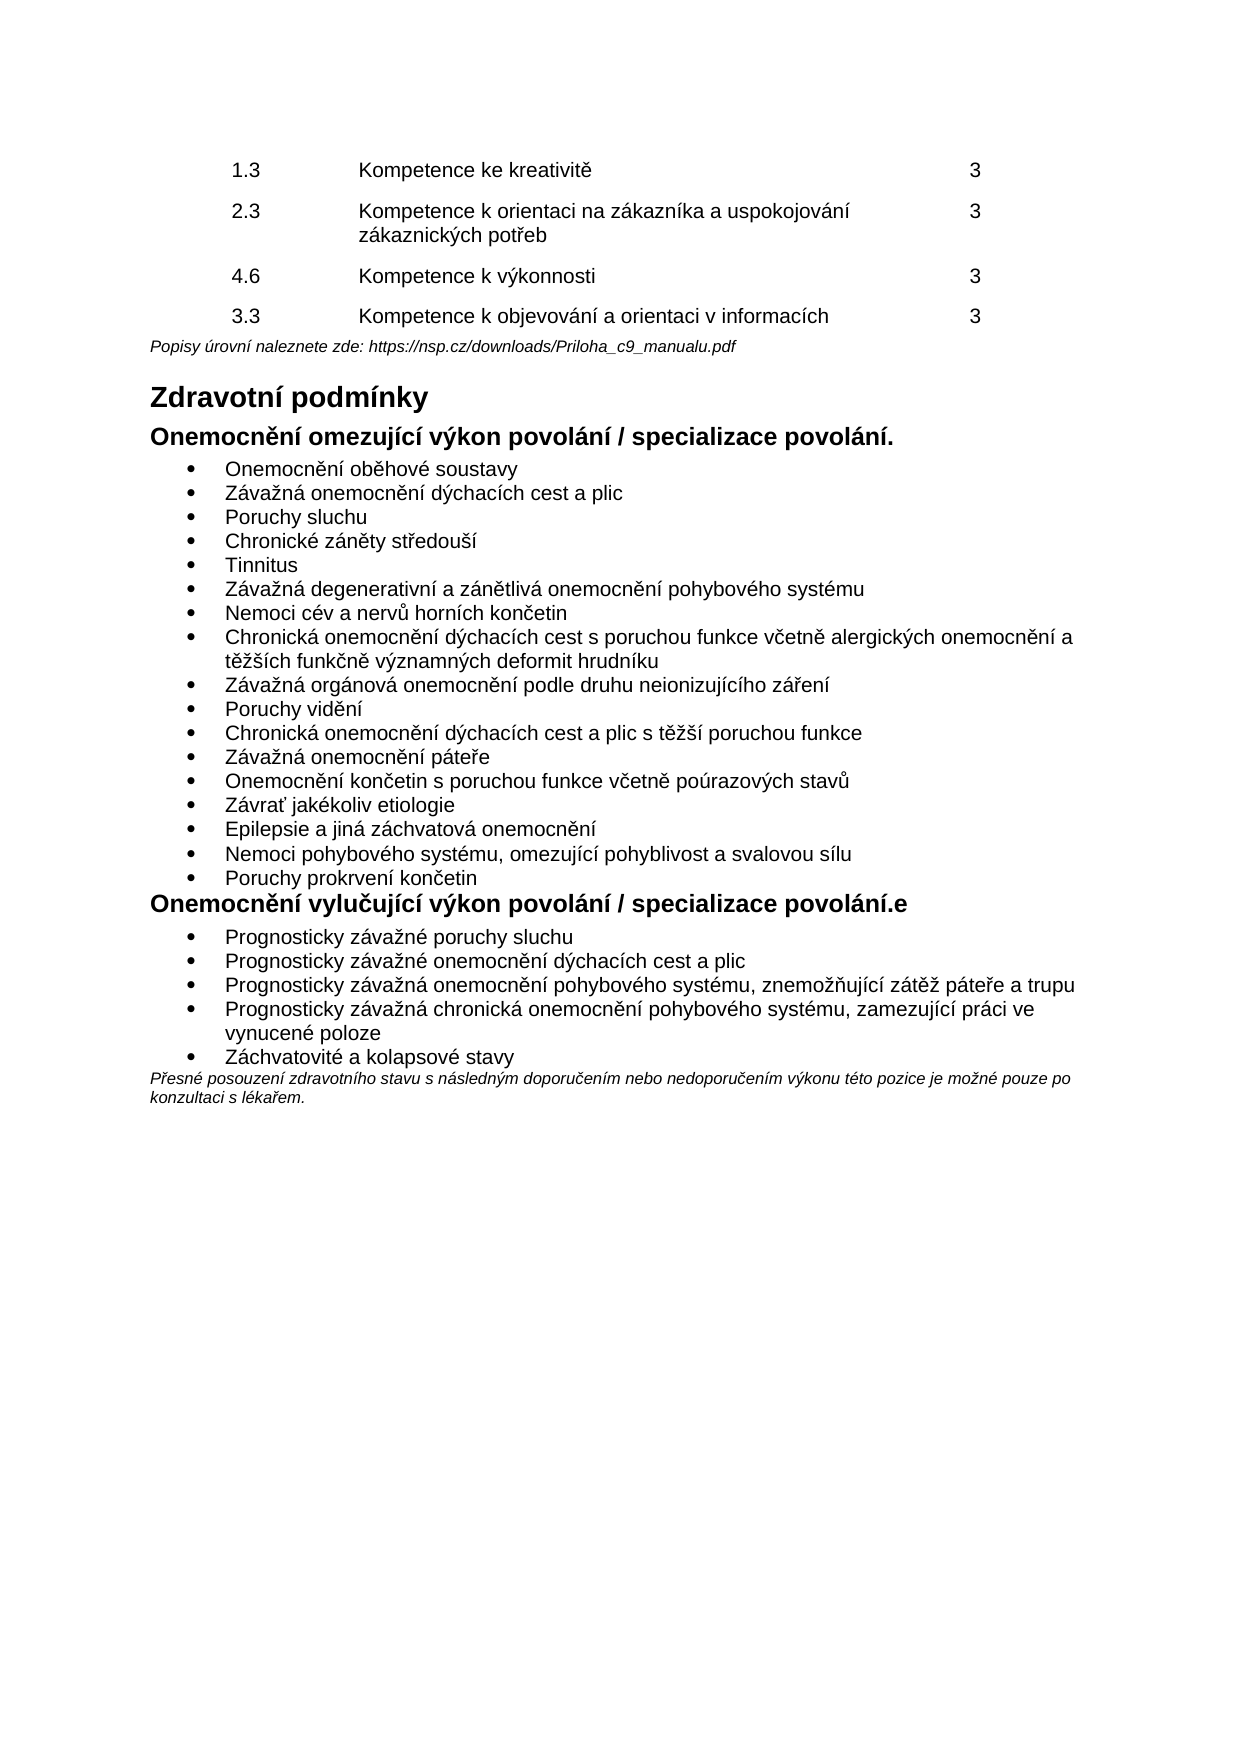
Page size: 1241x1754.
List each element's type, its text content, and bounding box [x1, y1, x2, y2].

list Závažná orgánová onemocnění podle druhu neionizujícího záření [187, 673, 1090, 697]
subtitle Onemocnění vylučující výkon povolání / specializace povolání.e [150, 889, 1090, 918]
list Závrať jakékoliv etiologie [187, 793, 1090, 817]
table_cell Kompetence k objevování a orientaci v informacích [350, 296, 871, 336]
list Závažná degenerativní a zánětlivá onemocnění pohybového systému [187, 577, 1090, 601]
table_cell 3 [871, 255, 1079, 296]
list Poruchy prokrvení končetin [187, 865, 1090, 889]
table_cell 4.6 [142, 255, 350, 296]
list Chronická onemocnění dýchacích cest a plic s těžší poruchou funkce [187, 721, 1090, 745]
list Prognosticky závažná onemocnění pohybového systému, znemožňující zátěž páteře a trupu [187, 973, 1090, 997]
list Poruchy sluchu [187, 504, 1090, 529]
list Epilepsie a jiná záchvatová onemocnění [187, 817, 1090, 841]
subtitle Onemocnění omezující výkon povolání / specializace povolání. [150, 421, 1090, 450]
list Chronické záněty středouší [187, 529, 1090, 553]
subtitle Zdravotní podmínky [150, 379, 1090, 413]
list Závažná onemocnění páteře [187, 745, 1090, 769]
list Prognosticky závažné onemocnění dýchacích cest a plic [187, 948, 1090, 973]
table_cell Kompetence k výkonnosti [350, 255, 871, 296]
table_cell 3.3 [142, 296, 350, 336]
list Nemoci pohybového systému, omezující pohyblivost a svalovou sílu [187, 841, 1090, 865]
text Přesné posouzení zdravotního stavu s následným doporučením nebo nedoporučením výkonu této pozice je možné pouze po konzultaci s lékařem. [150, 1069, 1090, 1107]
table_cell Kompetence ke kreativitě [350, 150, 871, 191]
list Onemocnění oběhové soustavy [187, 456, 1090, 481]
text Popisy úrovní naleznete zde: https://nsp.cz/downloads/Priloha_c9_manualu.pdf [150, 336, 1090, 356]
table_cell Kompetence k orientaci na zákazníka a uspokojování zákaznických potřeb [350, 191, 871, 255]
table_cell 3 [871, 296, 1079, 336]
table_cell 3 [871, 150, 1079, 191]
list Poruchy vidění [187, 697, 1090, 721]
list Nemoci cév a nervů horních končetin [187, 601, 1090, 625]
list Závažná onemocnění dýchacích cest a plic [187, 481, 1090, 504]
list Prognosticky závažné poruchy sluchu [187, 924, 1090, 948]
list Tinnitus [187, 553, 1090, 577]
list Prognosticky závažná chronická onemocnění pohybového systému, zamezující práci ve vynucené poloze [187, 997, 1090, 1045]
table_cell 1.3 [142, 150, 350, 191]
list Onemocnění končetin s poruchou funkce včetně poúrazových stavů [187, 769, 1090, 793]
list Chronická onemocnění dýchacích cest s poruchou funkce včetně alergických onemocnění a těžších funkčně významných deformit hrudníku [187, 625, 1090, 673]
list Záchvatovité a kolapsové stavy [187, 1045, 1090, 1069]
table_cell 3 [871, 191, 1079, 255]
table_cell 2.3 [142, 191, 350, 255]
